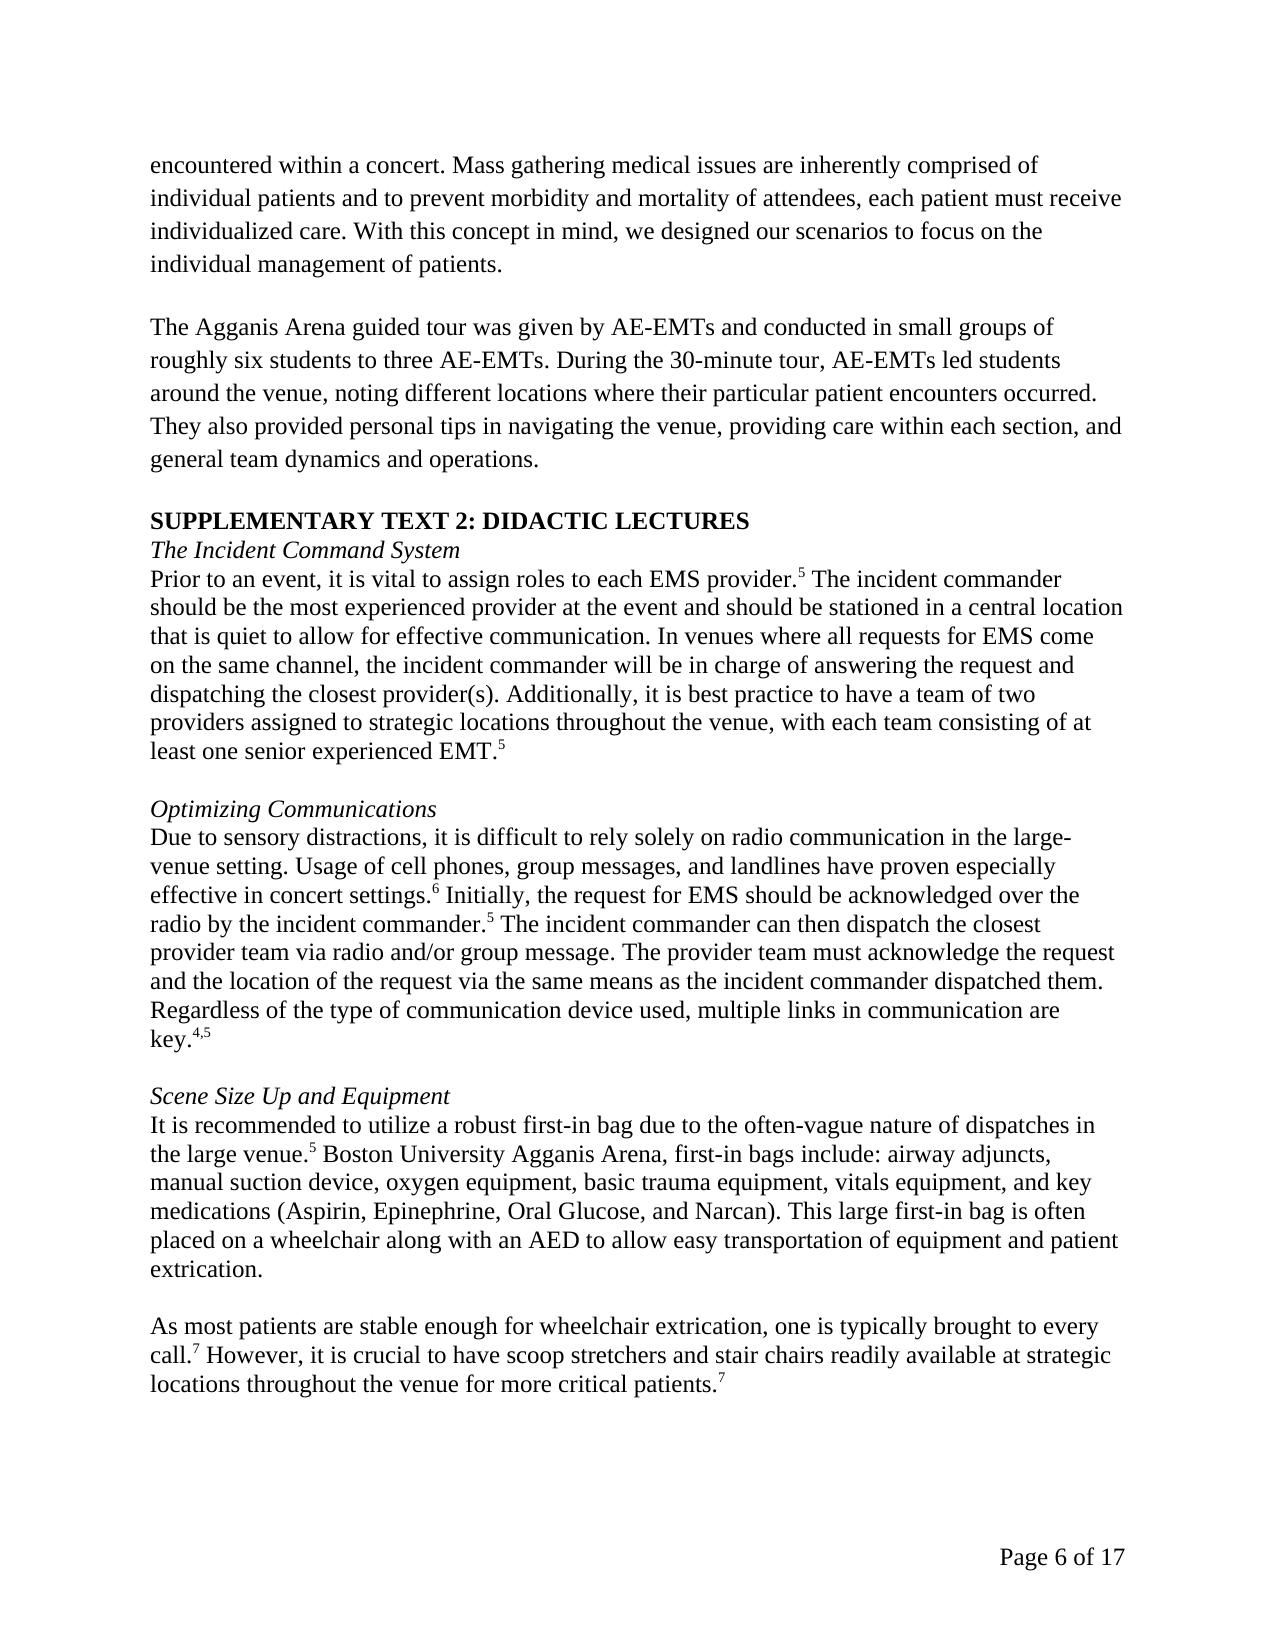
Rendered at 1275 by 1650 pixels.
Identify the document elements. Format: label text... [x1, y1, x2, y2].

text The Agganis Arena guided tour was given by AE-EMTs and conducted in small groups of roughly six students to three AE-EMTs. During the 30-minute tour, AE-EMTs led students around the venue, noting different locations where their particular patient encounters occurred. They also provided personal tips in navigating the venue, providing care within each section, and general team dynamics and operations. [150, 312, 1125, 473]
text As most patients are stable enough for wheelchair extrication, one is typically brought to every call.7 However, it is crucial to have scoop stretchers and stair chairs readily available at strategic locations throughout the venue for more critical patients.7 [150, 1311, 1125, 1397]
text Scene Size Up and Equipment [150, 1081, 1125, 1110]
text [150, 150, 1125, 278]
text The Incident Command System [150, 535, 1125, 564]
text Due to sensory distractions, it is difficult to rely solely on radio communication in the large-venue setting. Usage of cell phones, group messages, and landlines have proven especially effective in concert settings.6 Initially, the request for EMS should be acknowledged over the radio by the incident commander.5 The incident commander can then dispatch the closest provider team via radio and/or group message. The provider team must acknowledge the request and the location of the request via the same means as the incident commander dispatched them. Regardless of the type of communication device used, multiple links in communication are key.4,5 [150, 822, 1125, 1052]
text It is recommended to utilize a robust first-in bag due to the often-vague nature of dispatches in the large venue.5 Boston University Agganis Arena, first-in bags include: airway adjuncts, manual suction device, oxygen equipment, basic trauma equipment, vitals equipment, and key medications (Aspirin, Epinephrine, Oral Glucose, and Narcan). This large first-in bag is often placed on a wheelchair along with an AED to allow easy transportation of equipment and patient extrication. [150, 1110, 1125, 1282]
text Prior to an event, it is vital to assign roles to each EMS provider.5 The incident commander should be the most experienced provider at the event and should be stationed in a central location that is quiet to allow for effective communication. In venues where all requests for EMS come on the same channel, the incident commander will be in charge of answering the request and dispatching the closest provider(s). Additionally, it is best practice to have a team of two providers assigned to strategic locations throughout the venue, with each team consisting of at least one senior experienced EMT.5 [150, 564, 1125, 765]
text SUPPLEMENTARY TEXT 2: DIDACTIC LECTURES [150, 506, 1125, 535]
text Optimizing Communications [150, 794, 1125, 822]
